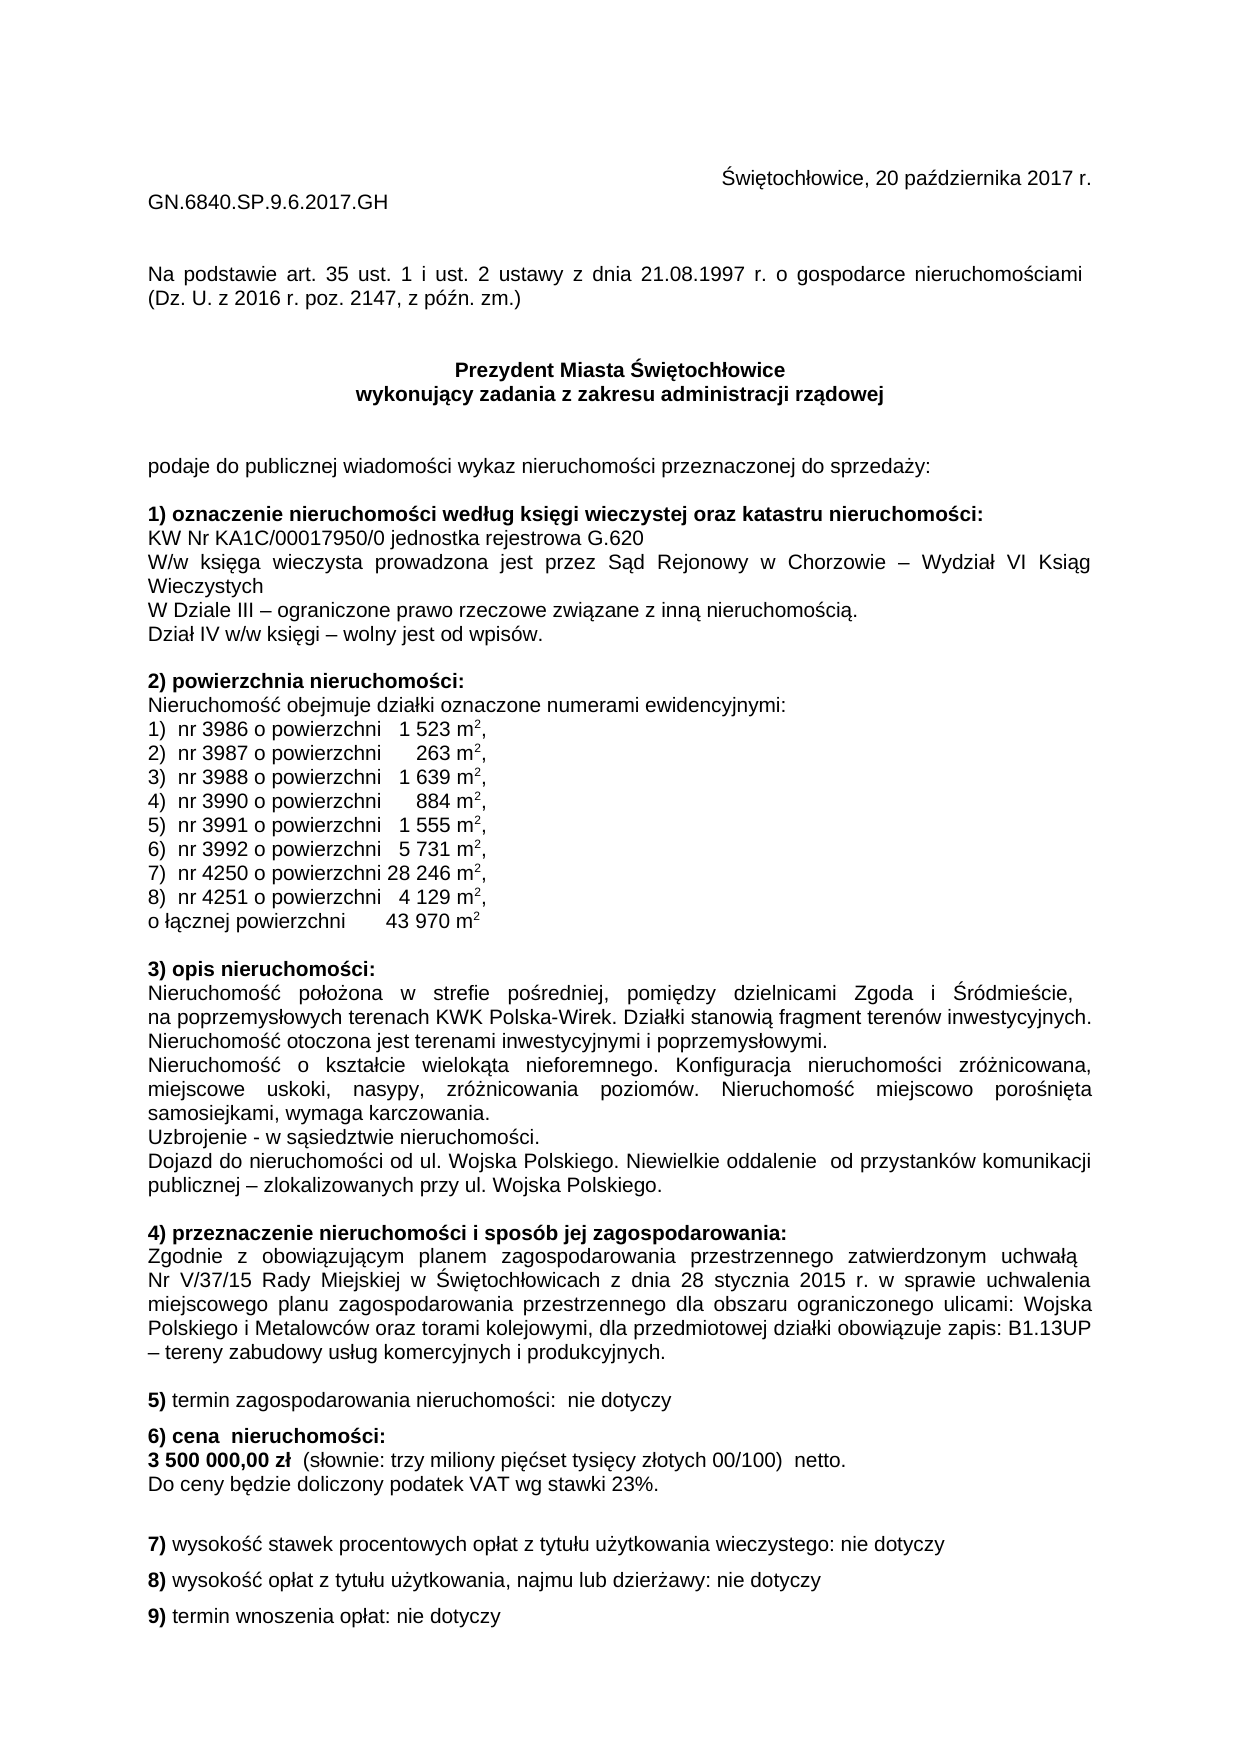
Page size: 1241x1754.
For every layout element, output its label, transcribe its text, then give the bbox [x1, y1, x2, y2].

text Nieruchomość położona w strefie pośredniej, pomiędzy dzielnicami Zgoda i Śródmieście, na poprzemysłowych terenach KWK Polska-Wirek. Działki stanowią fragment terenów inwestycyjnych. Nieruchomość otoczona jest terenami inwestycyjnymi i poprzemysłowymi. [148, 981, 1093, 1053]
text 3) nr 3988 o powierzchni 1 639 m2, [148, 765, 1093, 789]
text 6) cena nieruchomości: [148, 1424, 1093, 1448]
text 7) nr 4250 o powierzchni 28 246 m2, [148, 861, 1093, 885]
text 3) opis nieruchomości: [148, 957, 1093, 981]
text Uzbrojenie - w sąsiedztwie nieruchomości. [148, 1124, 1093, 1148]
text 3 500 000,00 zł (słownie: trzy miliony pięćset tysięcy złotych 00/100) netto. [148, 1448, 1093, 1472]
text 8) wysokość opłat z tytułu użytkowania, najmu lub dzierżawy: nie dotyczy [148, 1568, 1093, 1592]
text o łącznej powierzchni 43 970 m2 [148, 909, 1093, 933]
text Dojazd do nieruchomości od ul. Wojska Polskiego. Niewielkie oddalenie od przystanków komunikacji publicznej – zlokalizowanych przy ul. Wojska Polskiego. [148, 1148, 1093, 1196]
text Świętochłowice, 20 października 2017 r. [664, 166, 1093, 190]
text 4) przeznaczenie nieruchomości i sposób jej zagospodarowania: [148, 1220, 1093, 1244]
text wykonujący zadania z zakresu administracji rządowej [148, 382, 1093, 406]
text Zgodnie z obowiązującym planem zagospodarowania przestrzennego zatwierdzonym uchwałą Nr V/37/15 Rady Miejskiej w Świętochłowicach z dnia 28 stycznia 2015 r. w sprawie uchwalenia miejscowego planu zagospodarowania przestrzennego dla obszaru ograniczonego ulicami: Wojska Polskiego i Metalowców oraz torami kolejowymi, dla przedmiotowej działki obowiązuje zapis: B1.13UP – tereny zabudowy usług komercyjnych i produkcyjnych. [148, 1244, 1093, 1364]
text 8) nr 4251 o powierzchni 4 129 m2, [148, 885, 1093, 909]
text Nieruchomość obejmuje działki oznaczone numerami ewidencyjnymi: [148, 693, 1093, 717]
text KW Nr KA1C/00017950/0 jednostka rejestrowa G.620 [148, 526, 1093, 549]
subtitle Prezydent Miasta Świętochłowice [148, 358, 1093, 382]
text Do ceny będzie doliczony podatek VAT wg stawki 23%. [148, 1472, 1093, 1496]
text Na podstawie art. 35 ust. 1 i ust. 2 ustawy z dnia 21.08.1997 r. o gospodarce nieruchomościami (Dz. U. z 2016 r. poz. 2147, z późn. zm.) [148, 262, 1093, 310]
text 2) powierzchnia nieruchomości: [148, 669, 1093, 693]
subtitle GN.6840.SP.9.6.2017.GH [148, 190, 1093, 214]
text W/w księga wieczysta prowadzona jest przez Sąd Rejonowy w Chorzowie – Wydział VI Ksiąg Wieczystych [148, 549, 1093, 597]
text podaje do publicznej wiadomości wykaz nieruchomości przeznaczonej do sprzedaży: [148, 454, 1093, 478]
text 1) oznaczenie nieruchomości według księgi wieczystej oraz katastru nieruchomości: [148, 502, 1093, 526]
text Dział IV w/w księgi – wolny jest od wpisów. [148, 621, 1093, 645]
text 7) wysokość stawek procentowych opłat z tytułu użytkowania wieczystego: nie dotyczy [148, 1532, 1093, 1556]
text 1) nr 3986 o powierzchni 1 523 m2, [148, 717, 1093, 741]
text 2) nr 3987 o powierzchni 263 m2, [148, 741, 1093, 765]
text Nieruchomość o kształcie wielokąta nieforemnego. Konfiguracja nieruchomości zróżnicowana, miejscowe uskoki, nasypy, zróżnicowania poziomów. Nieruchomość miejscowo porośnięta samosiejkami, wymaga karczowania. [148, 1053, 1093, 1124]
text 9) termin wnoszenia opłat: nie dotyczy [148, 1604, 1093, 1628]
text 5) nr 3991 o powierzchni 1 555 m2, [148, 813, 1093, 837]
text 6) nr 3992 o powierzchni 5 731 m2, [148, 837, 1093, 861]
text 4) nr 3990 o powierzchni 884 m2, [148, 789, 1093, 813]
text W Dziale III – ograniczone prawo rzeczowe związane z inną nieruchomością. [148, 597, 1093, 621]
text 5) termin zagospodarowania nieruchomości: nie dotyczy [148, 1388, 1093, 1412]
